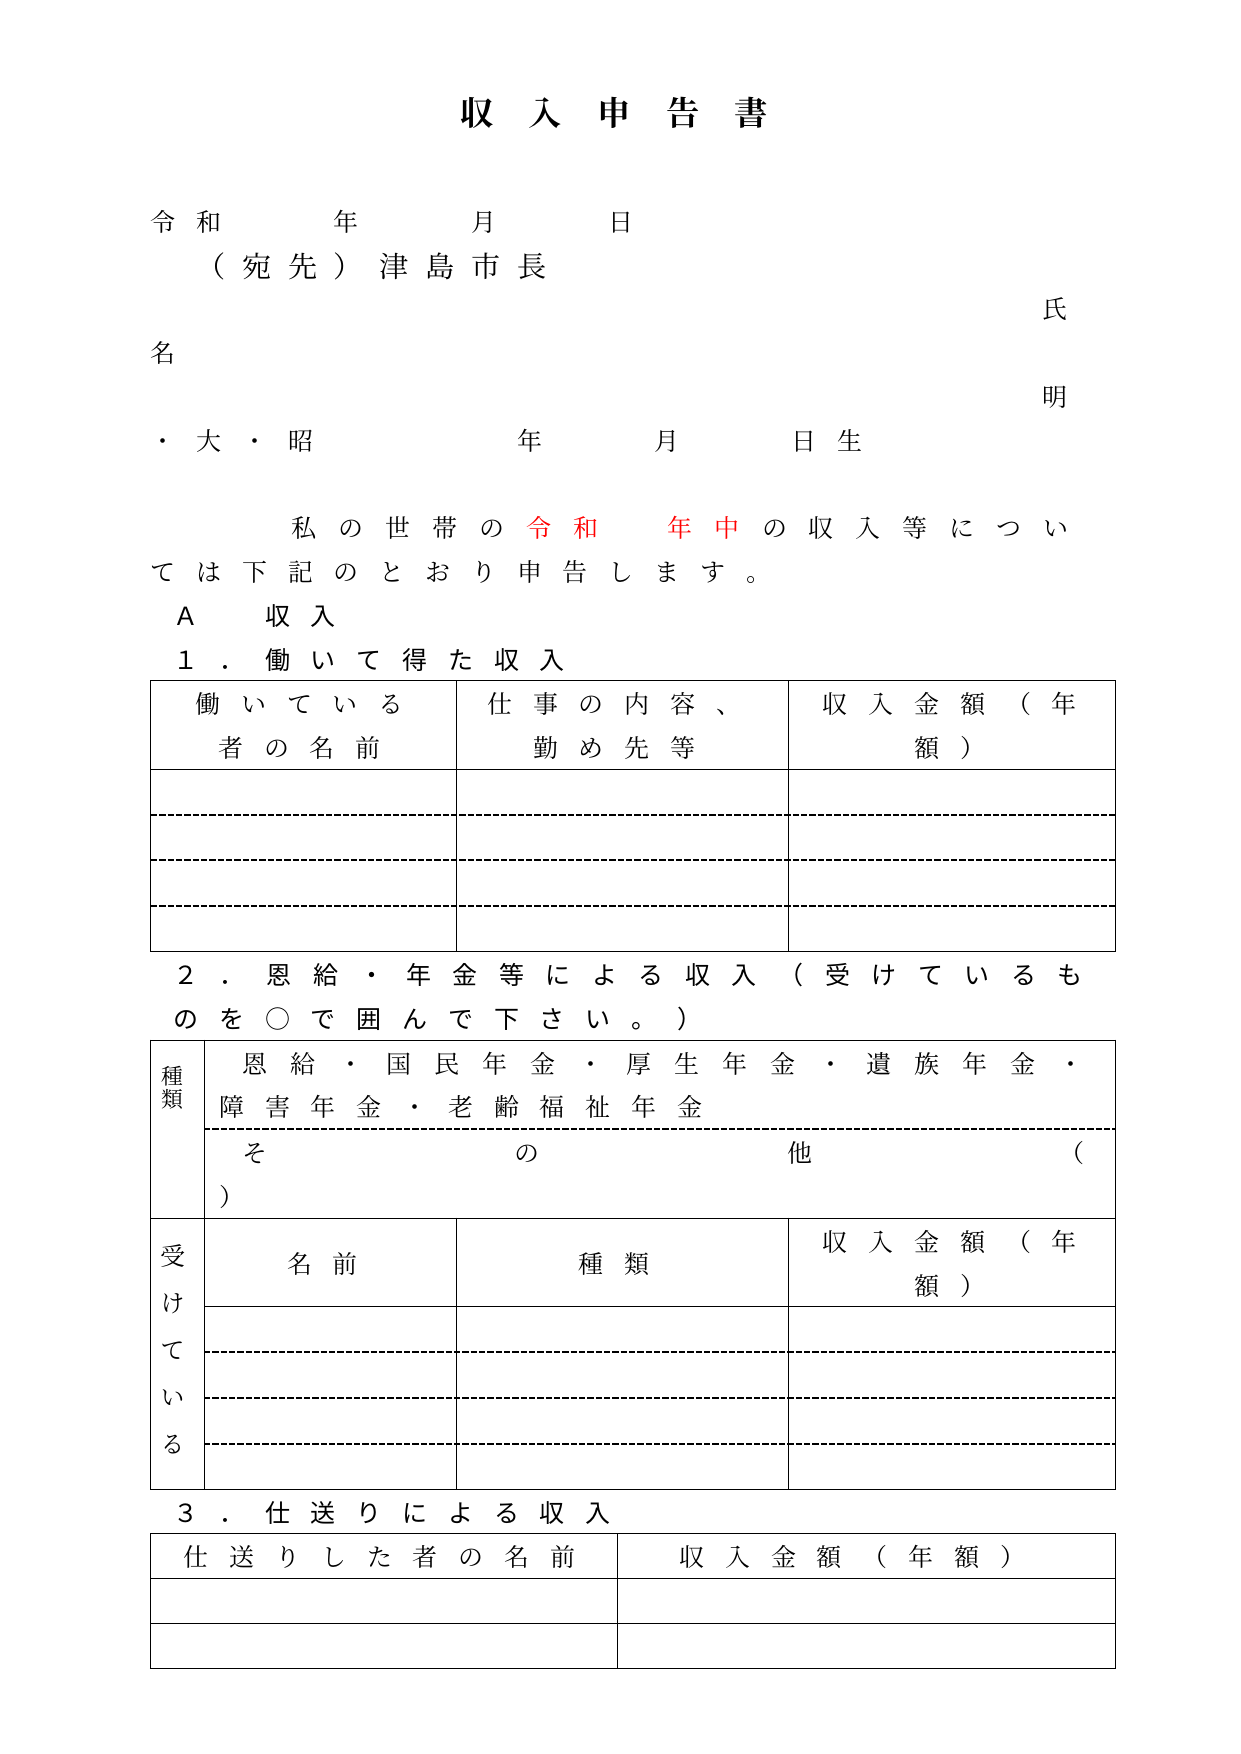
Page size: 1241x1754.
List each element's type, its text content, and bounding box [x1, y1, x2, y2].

table_cell 仕事の内容、勤め先等 [457, 681, 788, 769]
table_cell 恩給・国民年金・厚生年金・遺族年金・障害年金・老齢福祉年金 [205, 1041, 1115, 1128]
table_cell [205, 1307, 456, 1351]
table_cell 種類 [457, 1219, 788, 1306]
table_cell [789, 859, 1115, 905]
table_cell [457, 814, 788, 859]
table_cell [205, 1351, 456, 1397]
table_cell [457, 859, 788, 905]
table_cell [789, 1397, 1115, 1443]
table_cell [789, 905, 1115, 951]
table_cell １．働いて得た収入 [150, 636, 1116, 680]
table_cell [151, 1624, 617, 1668]
table_cell [618, 1624, 1115, 1668]
table_cell 収入金額（年額） [618, 1534, 1115, 1578]
table_cell 収入金額（年額） [789, 681, 1115, 769]
table_cell [789, 1351, 1115, 1397]
table_cell [457, 1443, 788, 1488]
text 明・大・昭 年 月 日生 [150, 374, 1090, 461]
table_cell [457, 1307, 788, 1351]
table_cell [789, 814, 1115, 859]
table_cell [205, 1397, 456, 1443]
table_cell [457, 905, 788, 951]
table_cell [457, 1351, 788, 1397]
table_cell 名前 [205, 1219, 456, 1306]
table_cell [151, 859, 456, 905]
text 氏 名 [150, 286, 1090, 374]
table_cell [789, 1307, 1115, 1351]
table_cell [205, 1443, 456, 1488]
table_cell [457, 770, 788, 813]
table_cell [789, 1443, 1115, 1488]
table_cell [151, 770, 456, 813]
table_cell 種類 [151, 1041, 204, 1218]
table_header Ａ 収入 [150, 593, 1116, 636]
table_cell [151, 1579, 617, 1623]
table_cell ２．恩給・年金等による収入（受けているものを○で囲んで下さい。） [150, 952, 1116, 1039]
table_cell 受けている者 [151, 1219, 204, 1488]
text （宛先）津島市長 [150, 243, 1090, 286]
table_cell [457, 1397, 788, 1443]
text 私の世帯の令和 年中の収入等については下記のとおり申告します。 [150, 505, 1090, 593]
table_cell [151, 814, 456, 859]
table_cell 仕送りした者の名前 [151, 1534, 617, 1578]
table_cell 収入金額（年額） [789, 1219, 1115, 1306]
table_cell [789, 770, 1115, 813]
table_cell [618, 1579, 1115, 1623]
text 収 入 申 告 書 [150, 68, 1090, 155]
text 令和 年 月 日 [150, 155, 1090, 243]
table_cell その他（ ） [205, 1128, 1115, 1218]
table_cell 働いている者の名前 [151, 681, 456, 769]
table_cell [151, 905, 456, 951]
table_cell ３．仕送りによる収入 [150, 1490, 1116, 1533]
